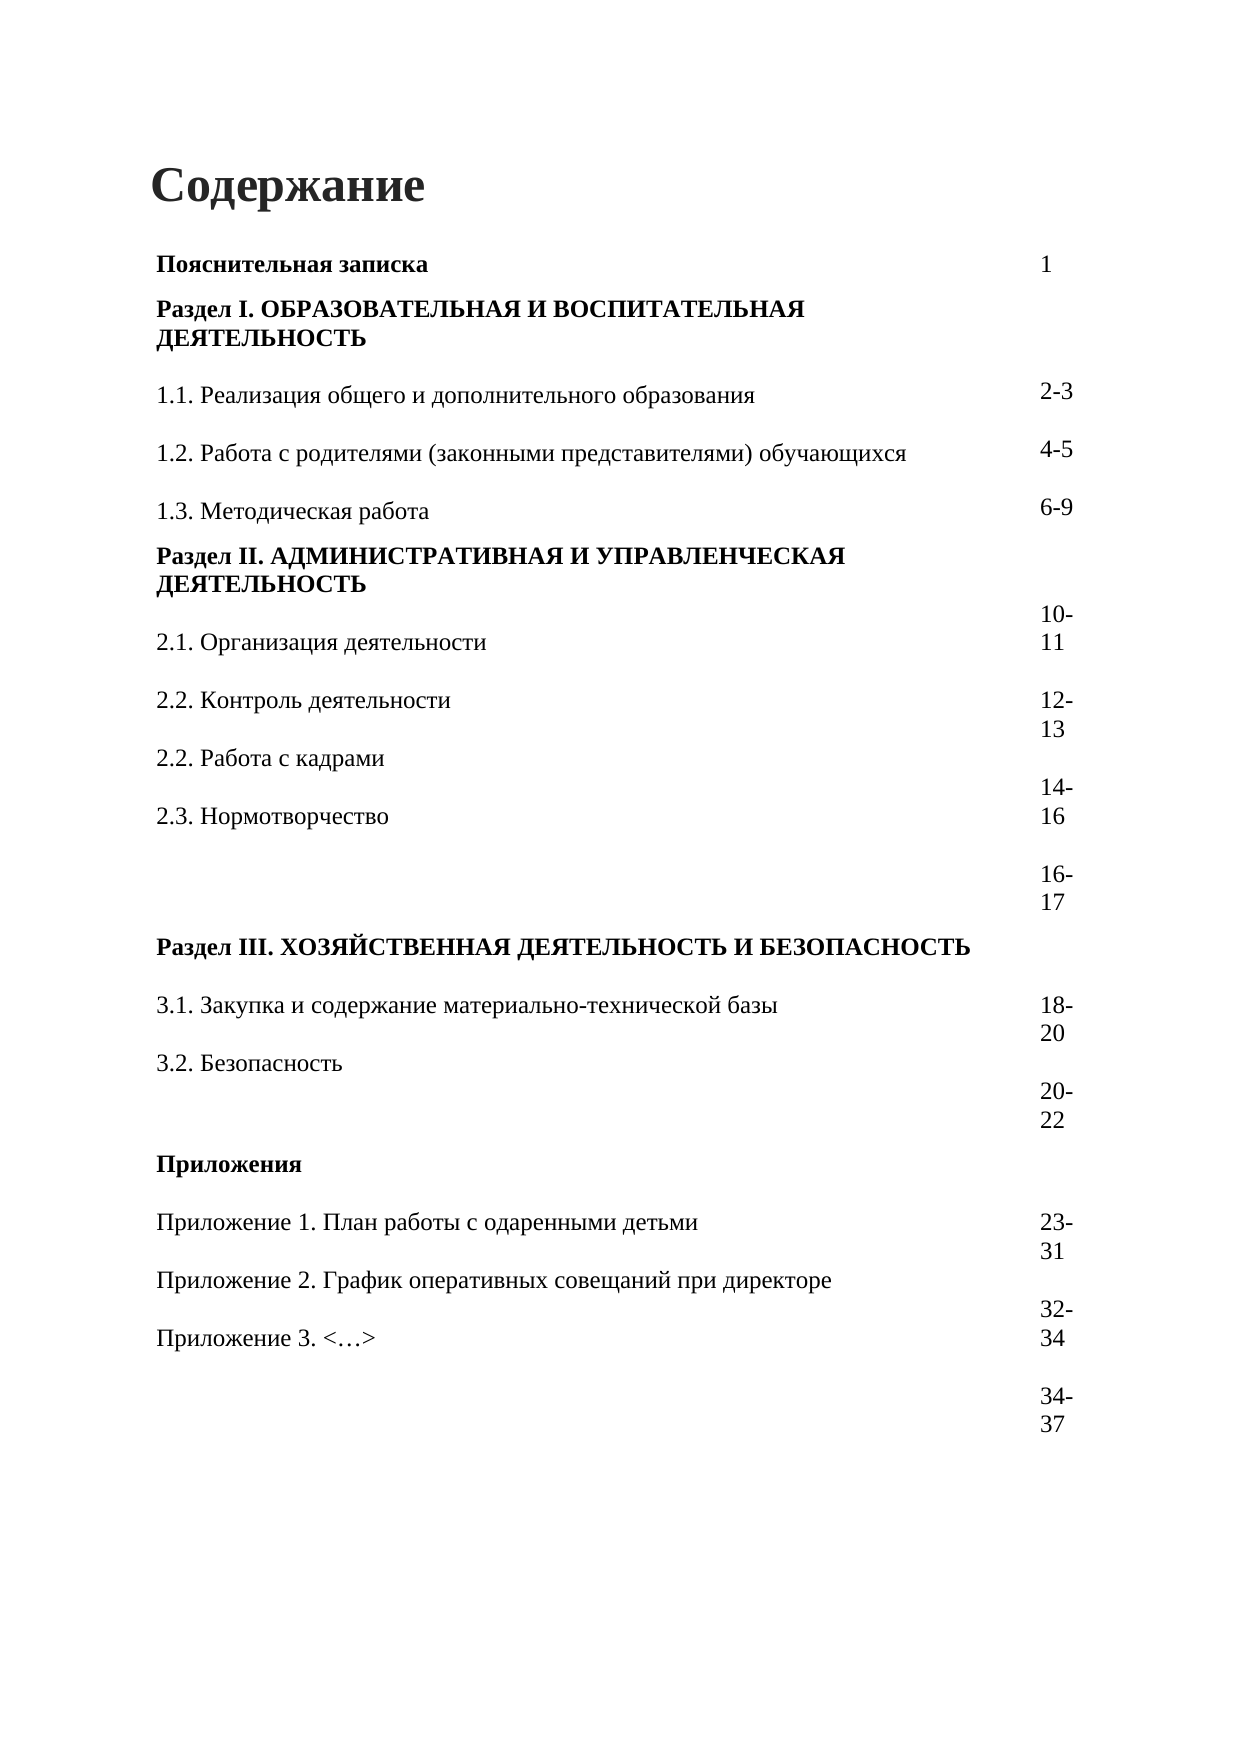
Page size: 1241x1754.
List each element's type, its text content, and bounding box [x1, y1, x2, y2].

table_cell Раздел I. ОБРАЗОВАТЕЛЬНАЯ И ВОСПИТАТЕЛЬНАЯ ДЕЯТЕЛЬНОСТЬ 1.1. Реализация общего и дополнительного образования 1.2. Работа с родителями (законными представителями) обучающихся 1.3. Методическая работа [149, 286, 1032, 533]
table_cell 18-20 20-22 [1032, 924, 1104, 1142]
table_cell Раздел III. ХОЗЯЙСТВЕННАЯ ДЕЯТЕЛЬНОСТЬ И БЕЗОПАСНОСТЬ 3.1. Закупка и содержание материально-технической базы 3.2. Безопасность [149, 924, 1032, 1142]
table_cell 23-31 32-34 34-37 [1032, 1142, 1104, 1446]
table_cell 2-3 4-5 6-9 [1032, 286, 1104, 533]
table_cell 10-11 12-13 14-16 16-17 [1032, 533, 1104, 924]
table_cell Приложения Приложение 1. План работы с одаренными детьми Приложение 2. График оперативных совещаний при директоре Приложение 3. <…> [149, 1142, 1032, 1446]
text Содержание [150, 150, 1090, 212]
table_header Пояснительная записка [149, 242, 1032, 286]
table_header 1 [1032, 242, 1104, 286]
table_cell Раздел II. АДМИНИСТРАТИВНАЯ И УПРАВЛЕНЧЕСКАЯ ДЕЯТЕЛЬНОСТЬ 2.1. Организация деятельности 2.2. Контроль деятельности 2.2. Работа с кадрами 2.3. Нормотворчество [149, 533, 1032, 924]
